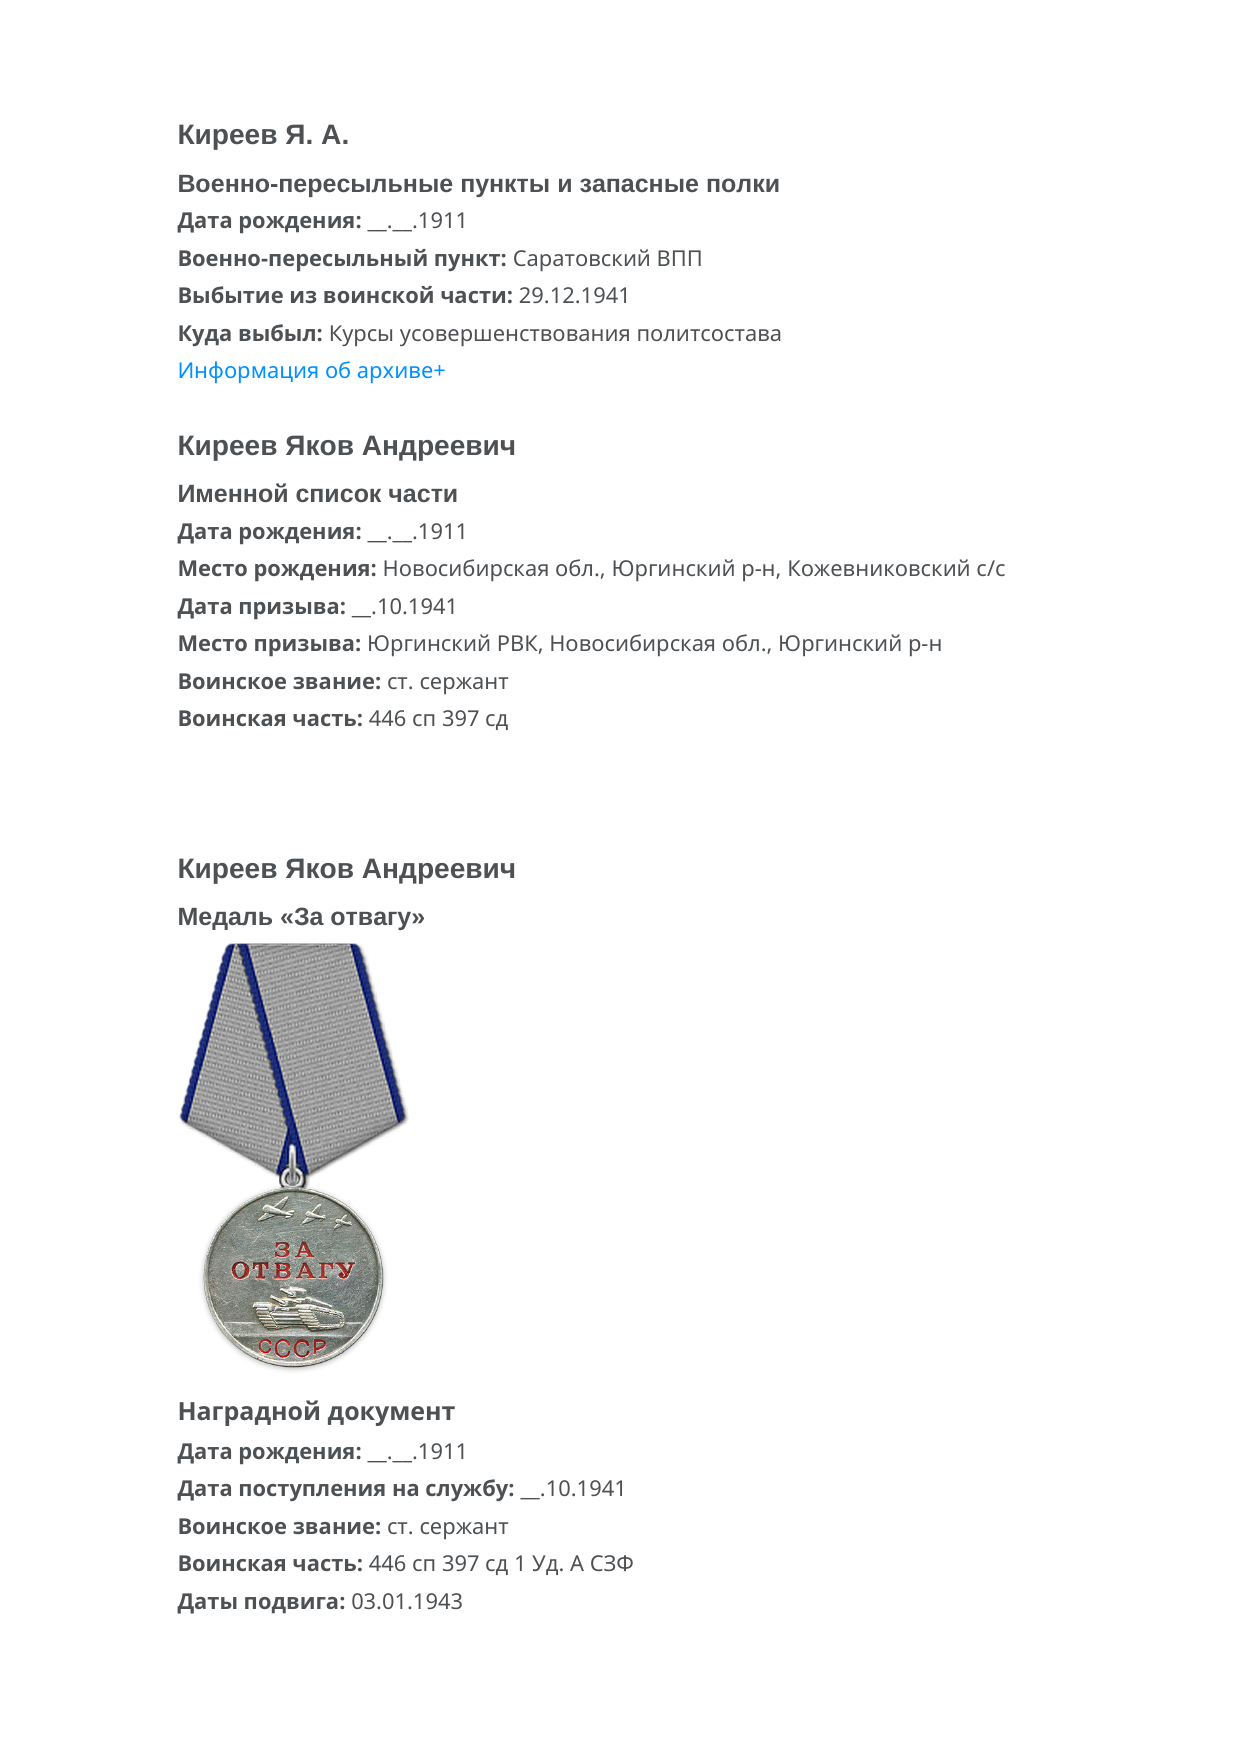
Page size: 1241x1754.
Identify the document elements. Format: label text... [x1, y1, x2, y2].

text Выбытие из воинской части: 29.12.1941 [177, 279, 1152, 310]
text Киреев Яков Андреевич [177, 852, 1152, 884]
text Место призыва: Юргинский РВК, Новосибирская обл., Юргинский р-н [177, 627, 1152, 658]
text Дата рождения: __.__.1911 [177, 204, 1152, 235]
text Киреев Я. А. [177, 118, 1152, 151]
text Дата рождения: __.__.1911 [177, 514, 1152, 545]
text Дата призыва: __.10.1941 [177, 589, 1152, 620]
text Воинская часть: 446 сп 397 сд 1 Уд. А СЗФ [177, 1547, 1152, 1578]
text Именной список части [177, 477, 1152, 508]
text Дата рождения: __.__.1911 [177, 1434, 1152, 1466]
text Место рождения: Новосибирская обл., Юргинский р-н, Кожевниковский с/с [177, 552, 1152, 583]
text Воинское звание: ст. сержант [177, 664, 1152, 695]
text Даты подвига: 03.01.1943 [177, 1584, 1152, 1616]
text Воинское звание: ст. сержант [177, 1509, 1152, 1541]
text Информация об архиве+ [177, 354, 1152, 385]
picture [177, 937, 411, 1374]
text Воинская часть: 446 сп 397 сд [177, 702, 1152, 733]
text Дата поступления на службу: __.10.1941 [177, 1472, 1152, 1503]
text Военно-пересыльный пункт: Саратовский ВПП [177, 241, 1152, 272]
text Куда выбыл: Курсы усовершенствования политсостава [177, 316, 1152, 347]
text Наградной документ [177, 1394, 1152, 1428]
text Киреев Яков Андреевич [177, 429, 1152, 461]
text Военно-пересыльные пункты и запасные полки [177, 166, 1152, 197]
text Медаль «За отвагу» [177, 900, 1152, 931]
